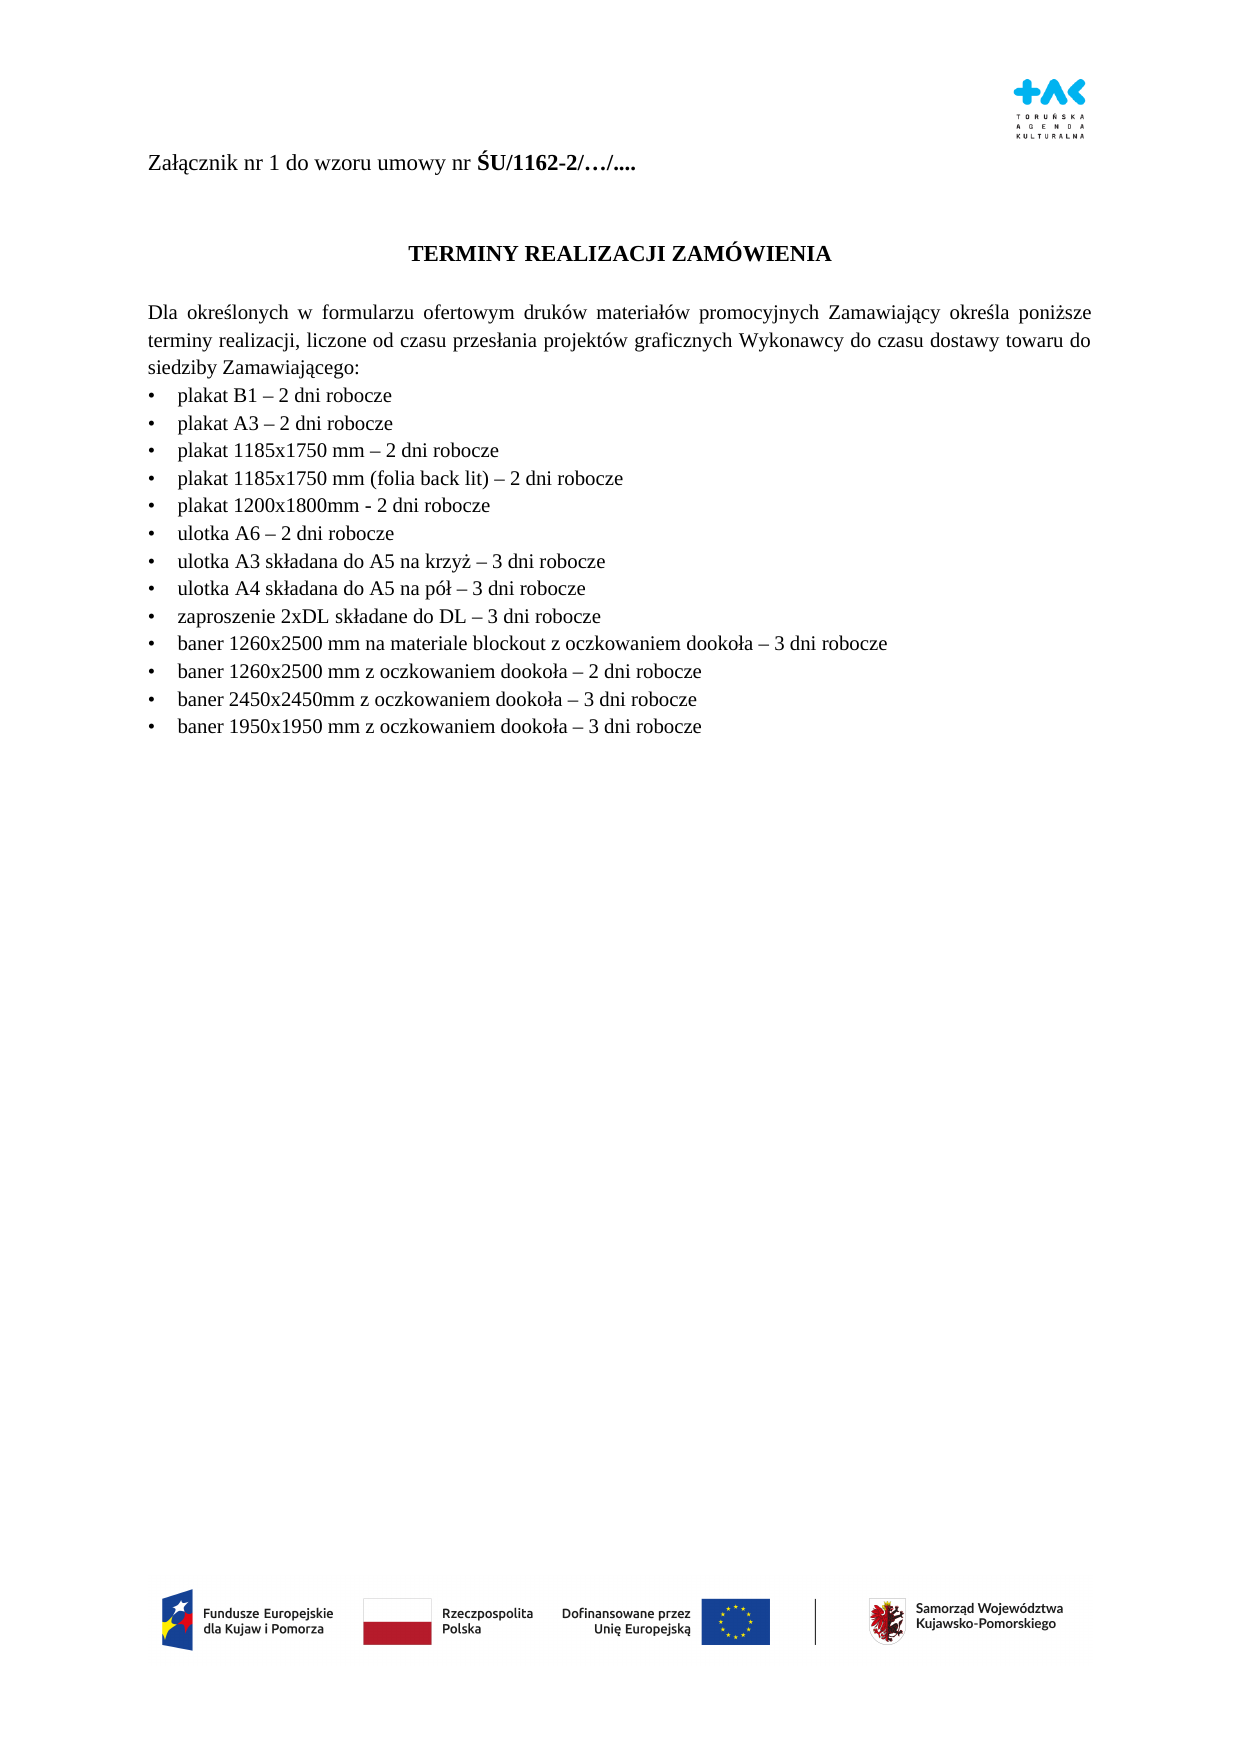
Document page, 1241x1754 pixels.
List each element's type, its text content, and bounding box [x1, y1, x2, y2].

list ulotka A3 składana do A5 na krzyż – 3 dni robocze [148, 548, 1092, 573]
text Dla określonych w formularzu ofertowym druków materiałów promocyjnych Zamawiający określa poniższe terminy realizacji, liczone od czasu przesłania projektów graficznych Wykonawcy do czasu dostawy towaru do siedziby Zamawiającego: [148, 300, 1092, 379]
list baner 1950x1950 mm z oczkowaniem dookoła – 3 dni robocze [148, 714, 1092, 738]
list plakat A3 – 2 dni robocze [148, 411, 1092, 434]
list baner 1260x2500 mm z oczkowaniem dookoła – 2 dni robocze [148, 659, 1092, 683]
text Załącznik nr 1 do wzoru umowy nr ŚU/1162-2/…/.... [148, 149, 1092, 175]
text TERMINY REALIZACJI ZAMÓWIENIA [148, 240, 1092, 266]
list ulotka A6 – 2 dni robocze [148, 521, 1092, 545]
list zaproszenie 2xDL składane do DL – 3 dni robocze [148, 604, 1092, 628]
list plakat B1 – 2 dni robocze [148, 383, 1092, 407]
list plakat 1185x1750 mm – 2 dni robocze [148, 438, 1092, 462]
picture [147, 1575, 1093, 1666]
list plakat 1185x1750 mm (folia back lit) – 2 dni robocze [148, 466, 1092, 490]
picture [1007, 76, 1093, 142]
list baner 2450x2450mm z oczkowaniem dookoła – 3 dni robocze [148, 687, 1092, 711]
list baner 1260x2500 mm na materiale blockout z oczkowaniem dookoła – 3 dni robocze [148, 631, 1092, 655]
list ulotka A4 składana do A5 na pół – 3 dni robocze [148, 576, 1092, 600]
list plakat 1200x1800mm - 2 dni robocze [148, 493, 1092, 517]
